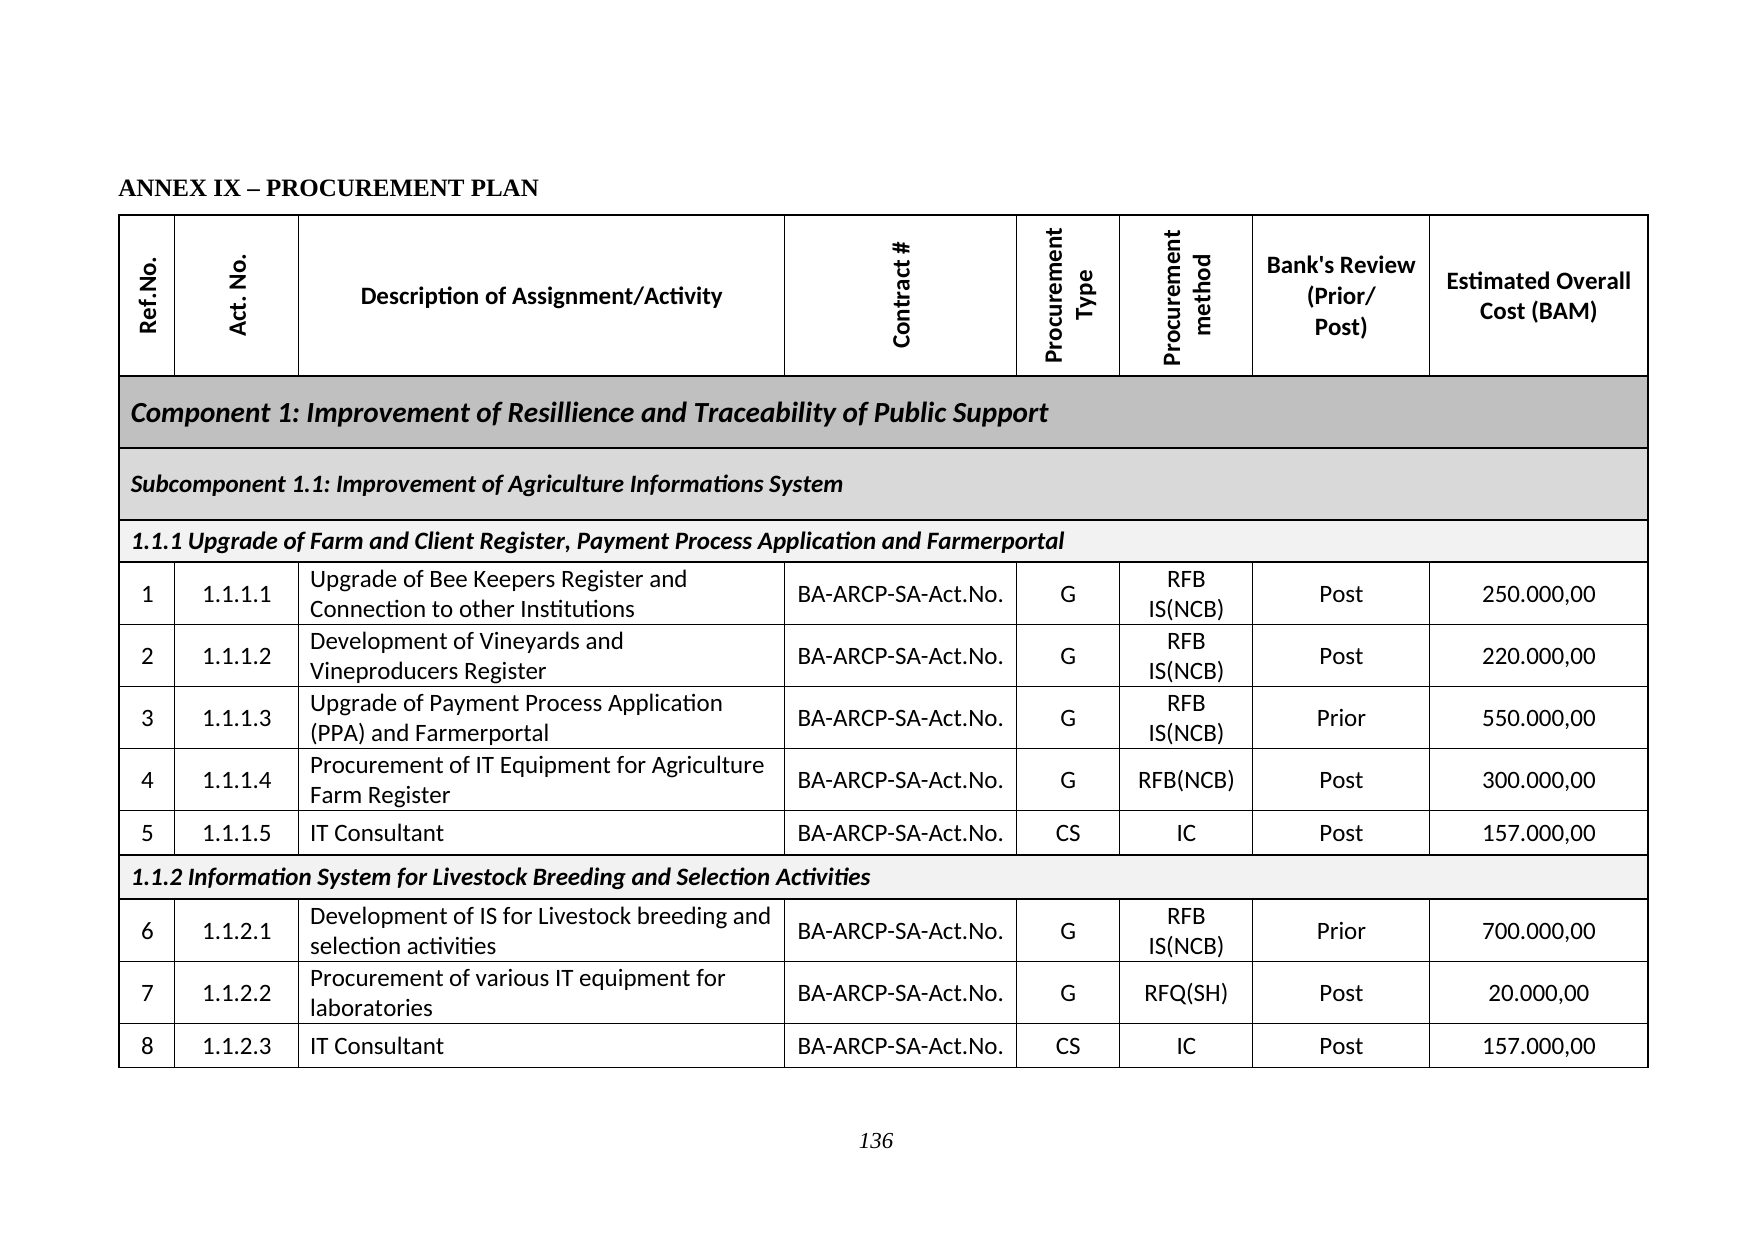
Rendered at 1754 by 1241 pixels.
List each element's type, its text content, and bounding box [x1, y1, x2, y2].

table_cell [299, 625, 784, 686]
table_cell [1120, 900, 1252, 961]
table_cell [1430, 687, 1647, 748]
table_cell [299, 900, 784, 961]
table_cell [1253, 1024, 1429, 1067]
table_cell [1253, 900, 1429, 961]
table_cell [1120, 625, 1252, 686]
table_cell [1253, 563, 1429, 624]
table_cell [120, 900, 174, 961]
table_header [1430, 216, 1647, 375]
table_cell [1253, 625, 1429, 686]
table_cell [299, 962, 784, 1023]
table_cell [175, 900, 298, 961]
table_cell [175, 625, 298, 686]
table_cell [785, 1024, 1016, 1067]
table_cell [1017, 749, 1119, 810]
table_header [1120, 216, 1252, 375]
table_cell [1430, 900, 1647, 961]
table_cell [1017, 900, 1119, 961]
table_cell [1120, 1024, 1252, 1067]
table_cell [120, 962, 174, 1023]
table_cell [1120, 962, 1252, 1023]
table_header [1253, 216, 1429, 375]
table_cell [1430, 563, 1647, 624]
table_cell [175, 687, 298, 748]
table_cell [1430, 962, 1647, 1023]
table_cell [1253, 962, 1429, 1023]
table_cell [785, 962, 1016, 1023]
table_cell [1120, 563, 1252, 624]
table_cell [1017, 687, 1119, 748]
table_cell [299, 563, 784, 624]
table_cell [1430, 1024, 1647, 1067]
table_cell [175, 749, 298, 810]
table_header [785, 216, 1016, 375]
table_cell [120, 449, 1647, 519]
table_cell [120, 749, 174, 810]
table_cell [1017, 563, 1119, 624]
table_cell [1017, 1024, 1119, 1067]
subtitle ANNEX IX – PROCUREMENT PLAN [118, 173, 1636, 201]
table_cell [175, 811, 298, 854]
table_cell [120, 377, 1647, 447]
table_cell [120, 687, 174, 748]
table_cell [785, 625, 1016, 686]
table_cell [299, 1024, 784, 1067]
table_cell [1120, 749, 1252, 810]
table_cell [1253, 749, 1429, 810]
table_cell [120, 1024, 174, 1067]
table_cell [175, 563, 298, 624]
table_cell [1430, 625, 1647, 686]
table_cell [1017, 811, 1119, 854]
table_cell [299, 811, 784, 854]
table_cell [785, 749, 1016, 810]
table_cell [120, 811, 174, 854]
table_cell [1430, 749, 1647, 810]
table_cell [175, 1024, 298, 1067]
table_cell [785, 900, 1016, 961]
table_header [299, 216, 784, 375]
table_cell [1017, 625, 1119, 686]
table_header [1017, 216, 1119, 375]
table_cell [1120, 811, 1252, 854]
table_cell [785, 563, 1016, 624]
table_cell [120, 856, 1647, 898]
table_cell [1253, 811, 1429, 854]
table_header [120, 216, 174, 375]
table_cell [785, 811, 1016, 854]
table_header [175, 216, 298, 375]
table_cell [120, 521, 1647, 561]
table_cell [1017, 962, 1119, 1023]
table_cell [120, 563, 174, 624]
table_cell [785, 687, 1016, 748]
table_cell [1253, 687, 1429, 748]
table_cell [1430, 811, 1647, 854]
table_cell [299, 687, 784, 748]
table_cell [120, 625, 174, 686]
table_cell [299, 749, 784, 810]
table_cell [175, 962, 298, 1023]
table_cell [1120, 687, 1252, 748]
